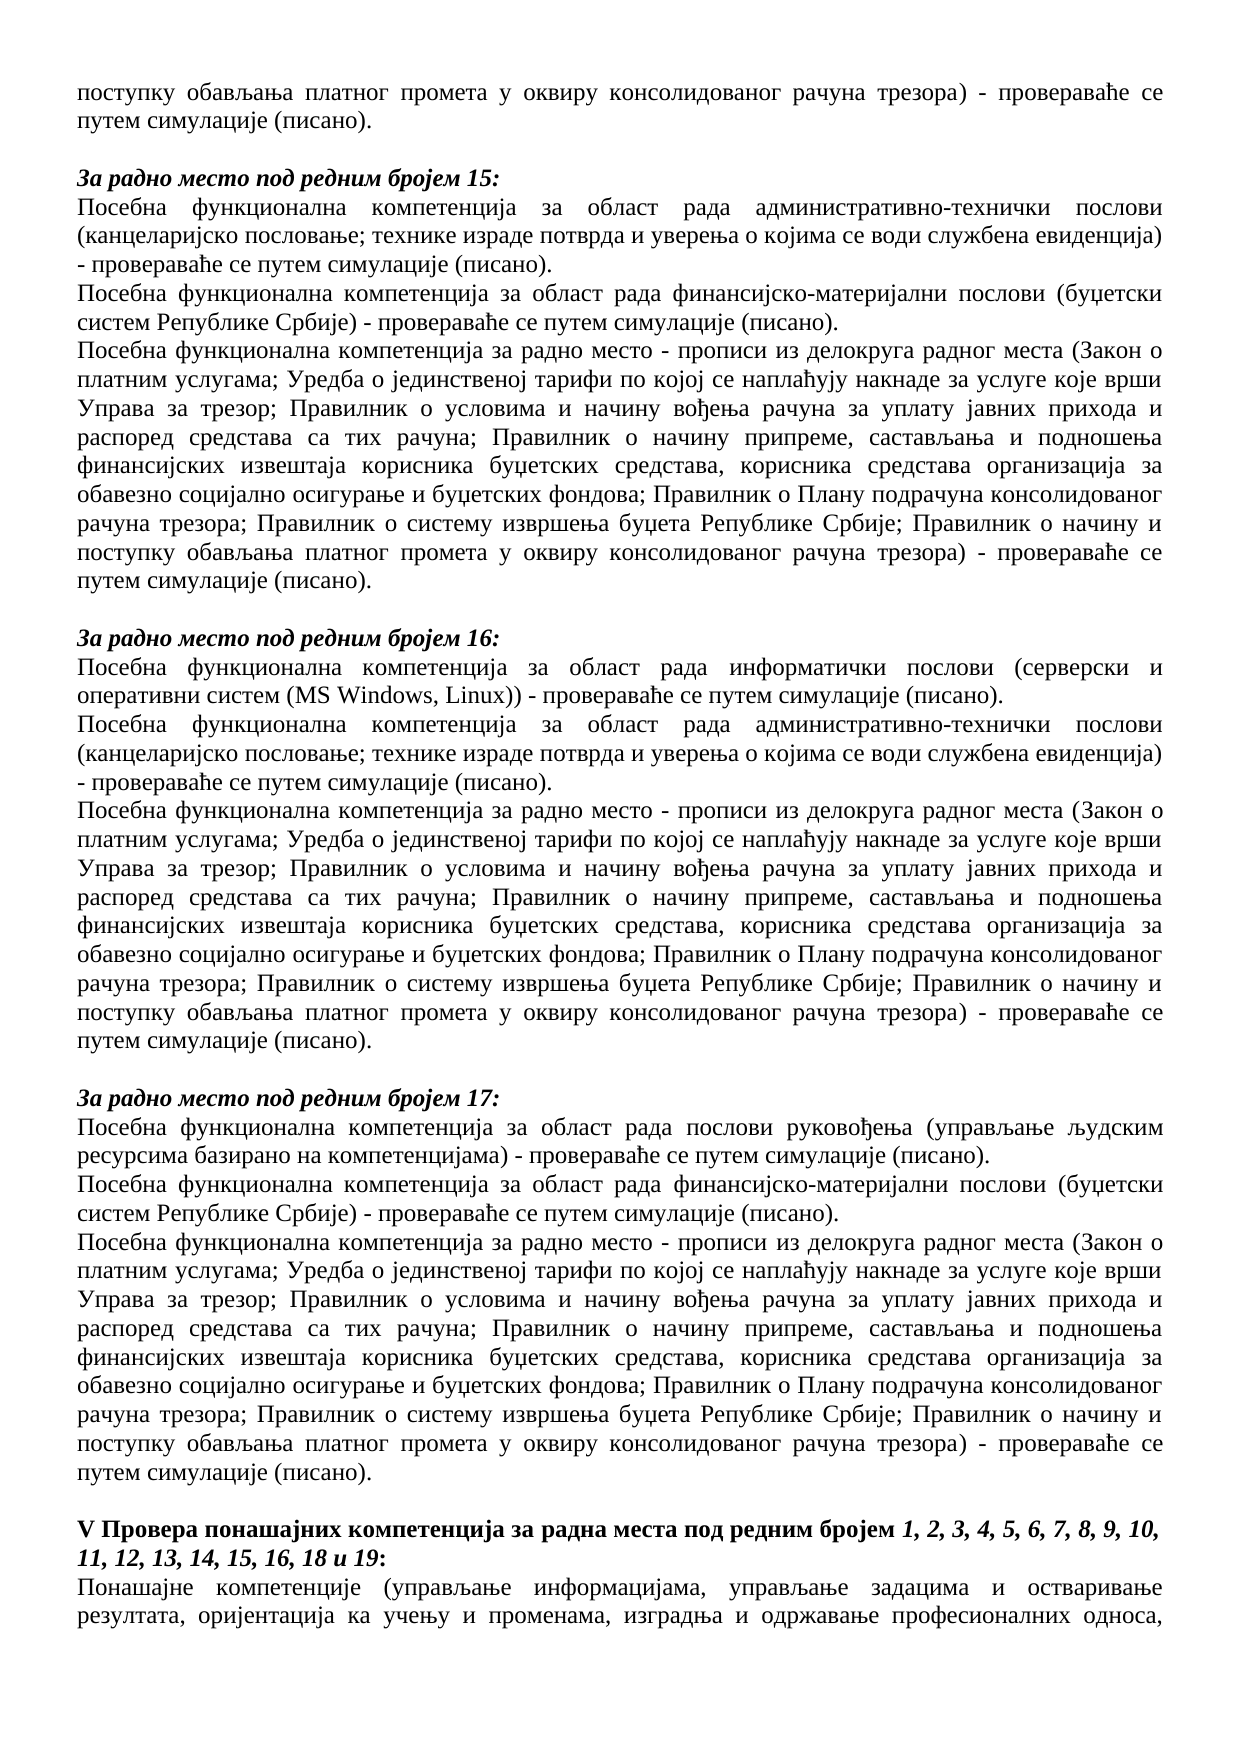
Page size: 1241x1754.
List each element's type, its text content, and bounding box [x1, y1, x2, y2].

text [77, 77, 1163, 134]
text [77, 1572, 1163, 1629]
text V Провера понашајних компетенција за радна места под редним бројем 1, 2, 3, 4, 5, 6, 7, 8, 9, 10, 11, 12, 13, 14, 15, 16, 18 и 19: [77, 1514, 1163, 1572]
text За раднo местo под редним бројем 15: [77, 163, 1163, 192]
text Посебна функционална компетенција за област рада послови руковођења (управљање људским ресурсима базирано на компетенцијама) - провераваће се путем симулације (писано). [77, 1112, 1163, 1169]
text Посебна функционална компетенција за област рада информатички послови (серверски и оперативни систем (MS Windows, Linux)) - провераваће се путем симулације (писано). [77, 652, 1163, 709]
text За раднo местo под редним бројем 16: [77, 623, 1163, 652]
text За раднo местo под редним бројем 17: [77, 1083, 1163, 1112]
text Посебна функционална компетенција за област рада административно-технички послови (канцеларијско пословање; технике израде потврда и уверења о којима се води службена евиденција) - провераваће се путем симулације (писано). [77, 192, 1163, 278]
text Посебна функционална компетенција за област рада административно-технички послови (канцеларијско пословање; технике израде потврда и уверења о којима се води службена евиденција) - провераваће се путем симулације (писано). [77, 709, 1163, 796]
